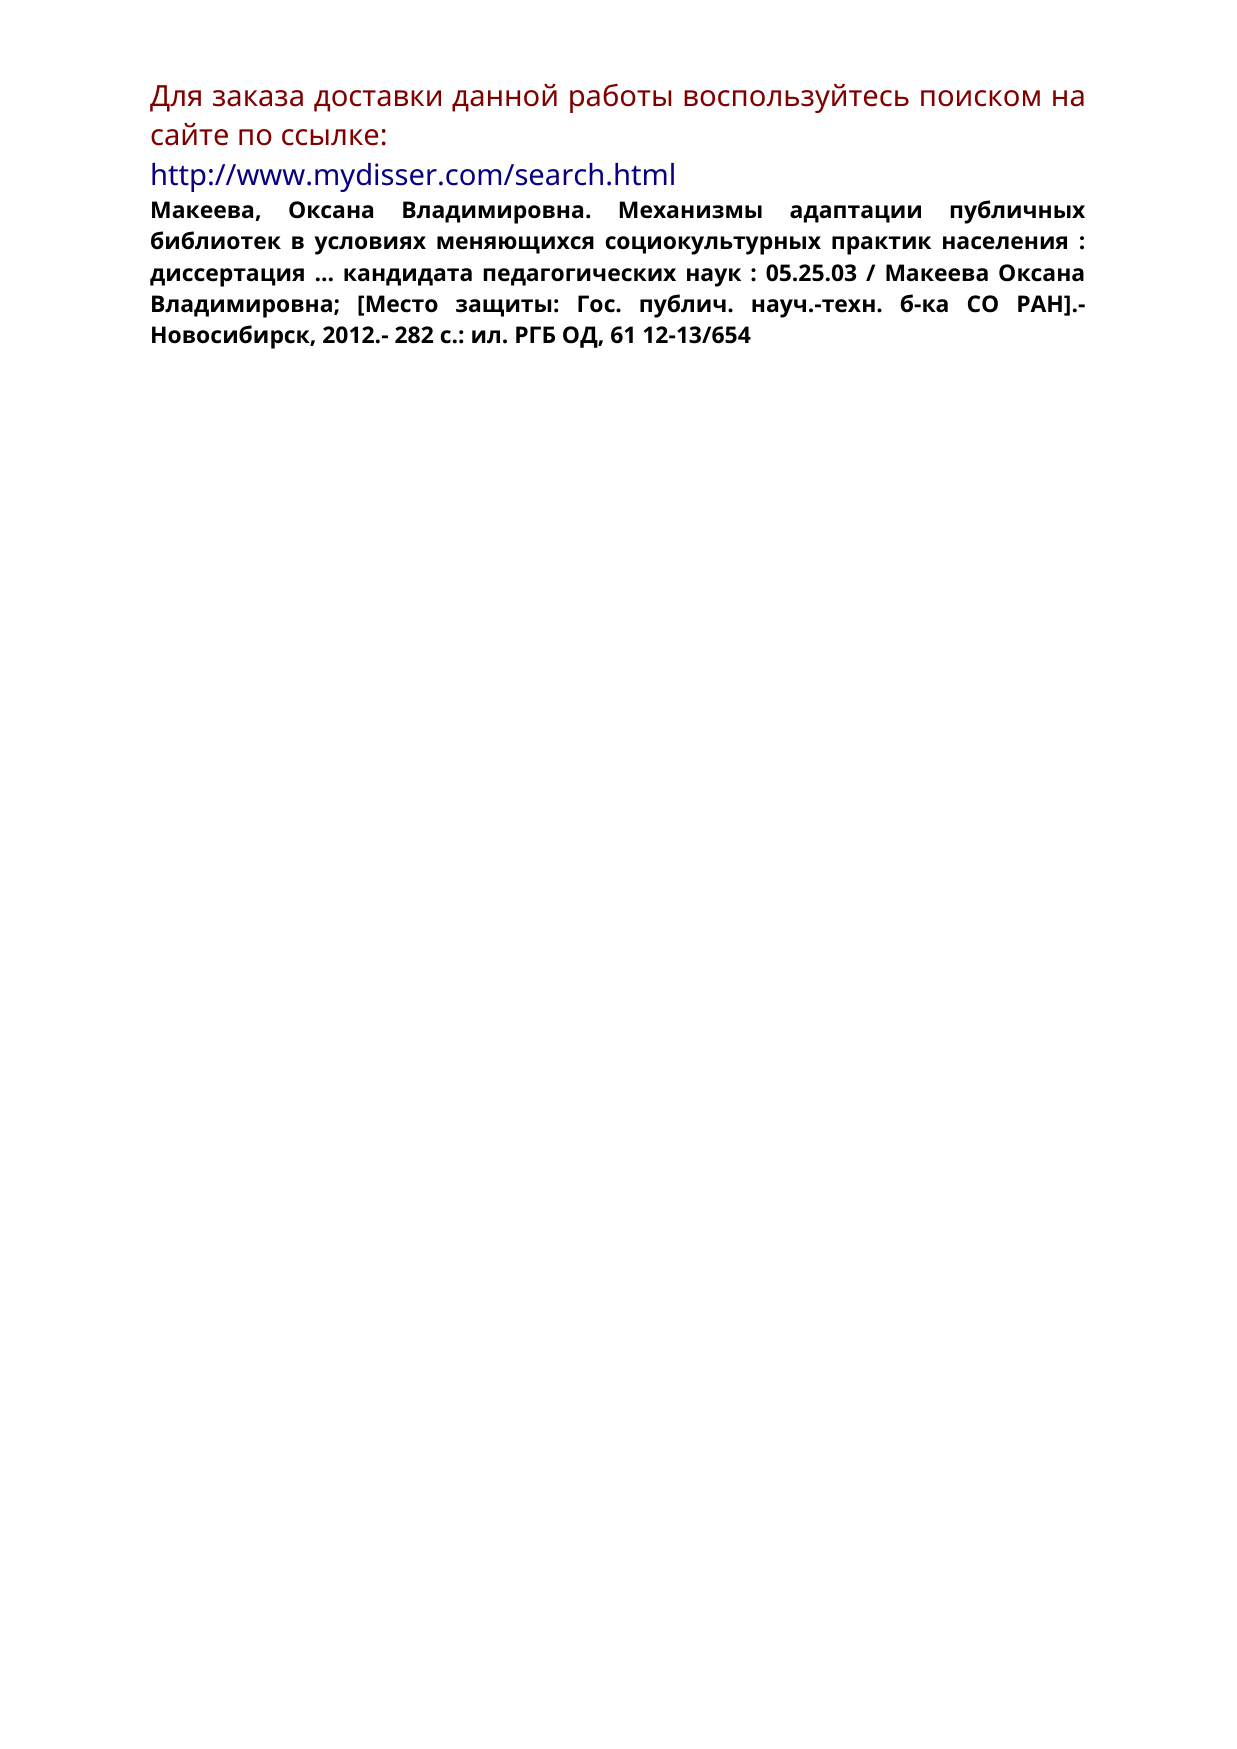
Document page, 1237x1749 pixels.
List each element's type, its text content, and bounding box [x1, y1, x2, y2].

text Макеева, Оксана Владимировна. Механизмы адаптации публичных библиотек в условиях меняющихся социокультурных практик населения : диссертация ... кандидата педагогических наук : 05.25.03 / Макеева Оксана Владимировна; [Место защиты: Гос. публич. науч.-техн. б-ка СО РАН].- Новосибирск, 2012.- 282 с.: ил. РГБ ОД, 61 12-13/654 [150, 194, 1086, 350]
